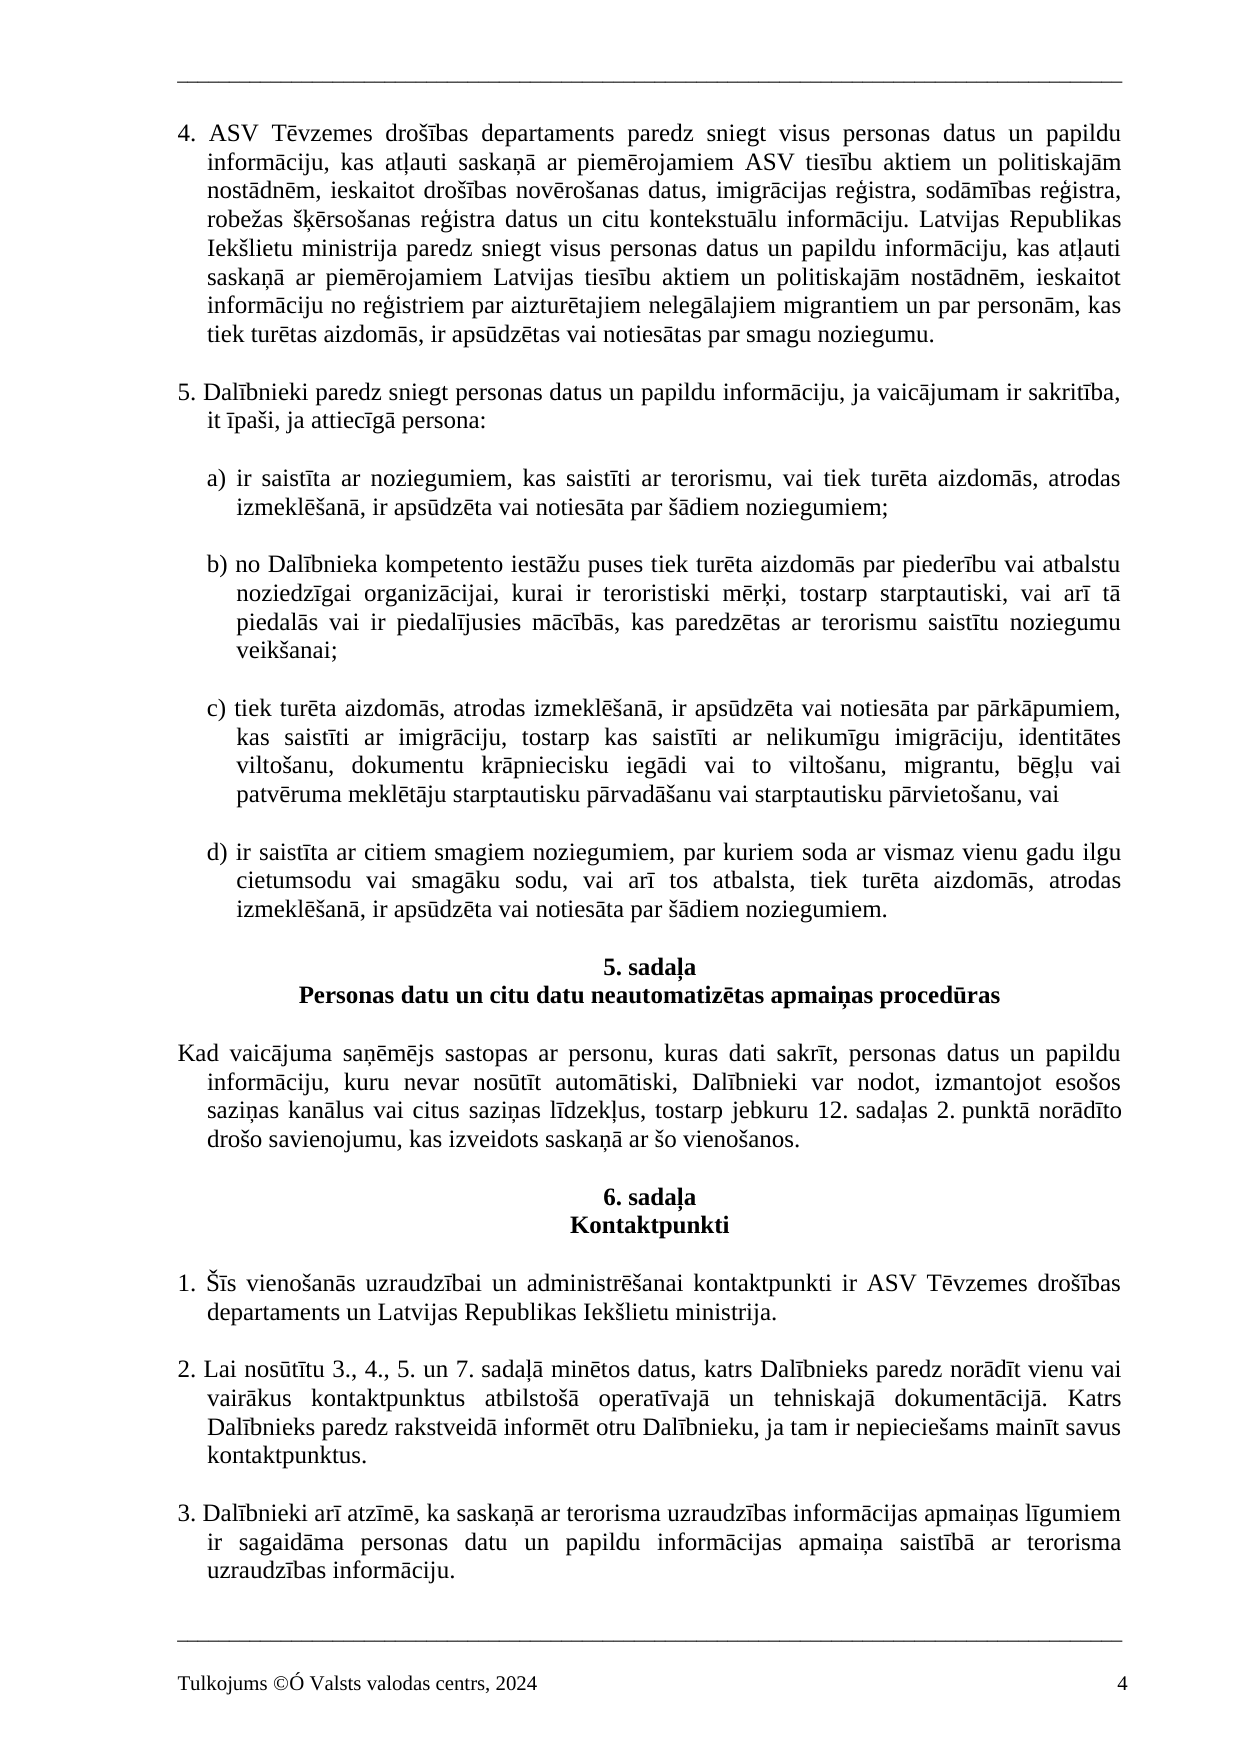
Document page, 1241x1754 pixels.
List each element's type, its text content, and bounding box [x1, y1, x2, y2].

text b) no Dalībnieka kompetento iestāžu puses tiek turēta aizdomās par piederību vai atbalstu noziedzīgai organizācijai, kurai ir teroristiski mērķi, tostarp starptautiski, vai arī tā piedalās vai ir piedalījusies mācībās, kas paredzētas ar terorismu saistītu noziegumu veikšanai; [207, 549, 1122, 664]
list 2. Lai nosūtītu 3., 4., 5. un 7. sadaļā minētos datus, katrs Dalībnieks paredz norādīt vienu vai vairākus kontaktpunktus atbilstošā operatīvajā un tehniskajā dokumentācijā. Katrs Dalībnieks paredz rakstveidā informēt otru Dalībnieku, ja tam ir nepieciešams mainīt savus kontaktpunktus. [177, 1354, 1122, 1469]
text a) ir saistīta ar noziegumiem, kas saistīti ar terorismu, vai tiek turēta aizdomās, atrodas izmeklēšanā, ir apsūdzēta vai notiesāta par šādiem noziegumiem; [207, 463, 1122, 521]
text d) ir saistīta ar citiem smagiem noziegumiem, par kuriem soda ar vismaz vienu gadu ilgu cietumsodu vai smagāku sodu, vai arī tos atbalsta, tiek turēta aizdomās, atrodas izmeklēšanā, ir apsūdzēta vai notiesāta par šādiem noziegumiem. [207, 837, 1122, 923]
subtitle 6. sadaļa [177, 1182, 1122, 1211]
text Kad vaicājuma saņēmējs sastopas ar personu, kuras dati sakrīt, personas datus un papildu informāciju, kuru nevar nosūtīt automātiski, Dalībnieki var nodot, izmantojot esošos saziņas kanālus vai citus saziņas līdzekļus, tostarp jebkuru 12. sadaļas 2. punktā norādīto drošo savienojumu, kas izveidots saskaņā ar šo vienošanos. [177, 1038, 1122, 1153]
subtitle Kontaktpunkti [177, 1211, 1122, 1239]
text 5. Dalībnieki paredz sniegt personas datus un papildu informāciju, ja vaicājumam ir sakritība, it īpaši, ja attiecīgā persona: [177, 377, 1122, 434]
subtitle Personas datu un citu datu neautomatizētas apmaiņas procedūras [177, 981, 1122, 1009]
list 3. Dalībnieki arī atzīmē, ka saskaņā ar terorisma uzraudzības informācijas apmaiņas līgumiem ir sagaidāma personas datu un papildu informācijas apmaiņa saistībā ar terorisma uzraudzības informāciju. [177, 1498, 1122, 1584]
text 1. Šīs vienošanās uzraudzībai un administrēšanai kontaktpunkti ir ASV Tēvzemes drošības departaments un Latvijas Republikas Iekšlietu ministrija. [177, 1268, 1122, 1326]
subtitle 5. sadaļa [177, 952, 1122, 981]
text c) tiek turēta aizdomās, atrodas izmeklēšanā, ir apsūdzēta vai notiesāta par pārkāpumiem, kas saistīti ar imigrāciju, tostarp kas saistīti ar nelikumīgu imigrāciju, identitātes viltošanu, dokumentu krāpniecisku iegādi vai to viltošanu, migrantu, bēgļu vai patvēruma meklētāju starptautisku pārvadāšanu vai starptautisku pārvietošanu, vai [207, 693, 1122, 808]
text 4. ASV Tēvzemes drošības departaments paredz sniegt visus personas datus un papildu informāciju, kas atļauti saskaņā ar piemērojamiem ASV tiesību aktiem un politiskajām nostādnēm, ieskaitot drošības novērošanas datus, imigrācijas reģistra, sodāmības reģistra, robežas šķērsošanas reģistra datus un citu kontekstuālu informāciju. Latvijas Republikas Iekšlietu ministrija paredz sniegt visus personas datus un papildu informāciju, kas atļauti saskaņā ar piemērojamiem Latvijas tiesību aktiem un politiskajām nostādnēm, ieskaitot informāciju no reģistriem par aizturētajiem nelegālajiem migrantiem un par personām, kas tiek turētas aizdomās, ir apsūdzētas vai notiesātas par smagu noziegumu. [177, 118, 1122, 348]
